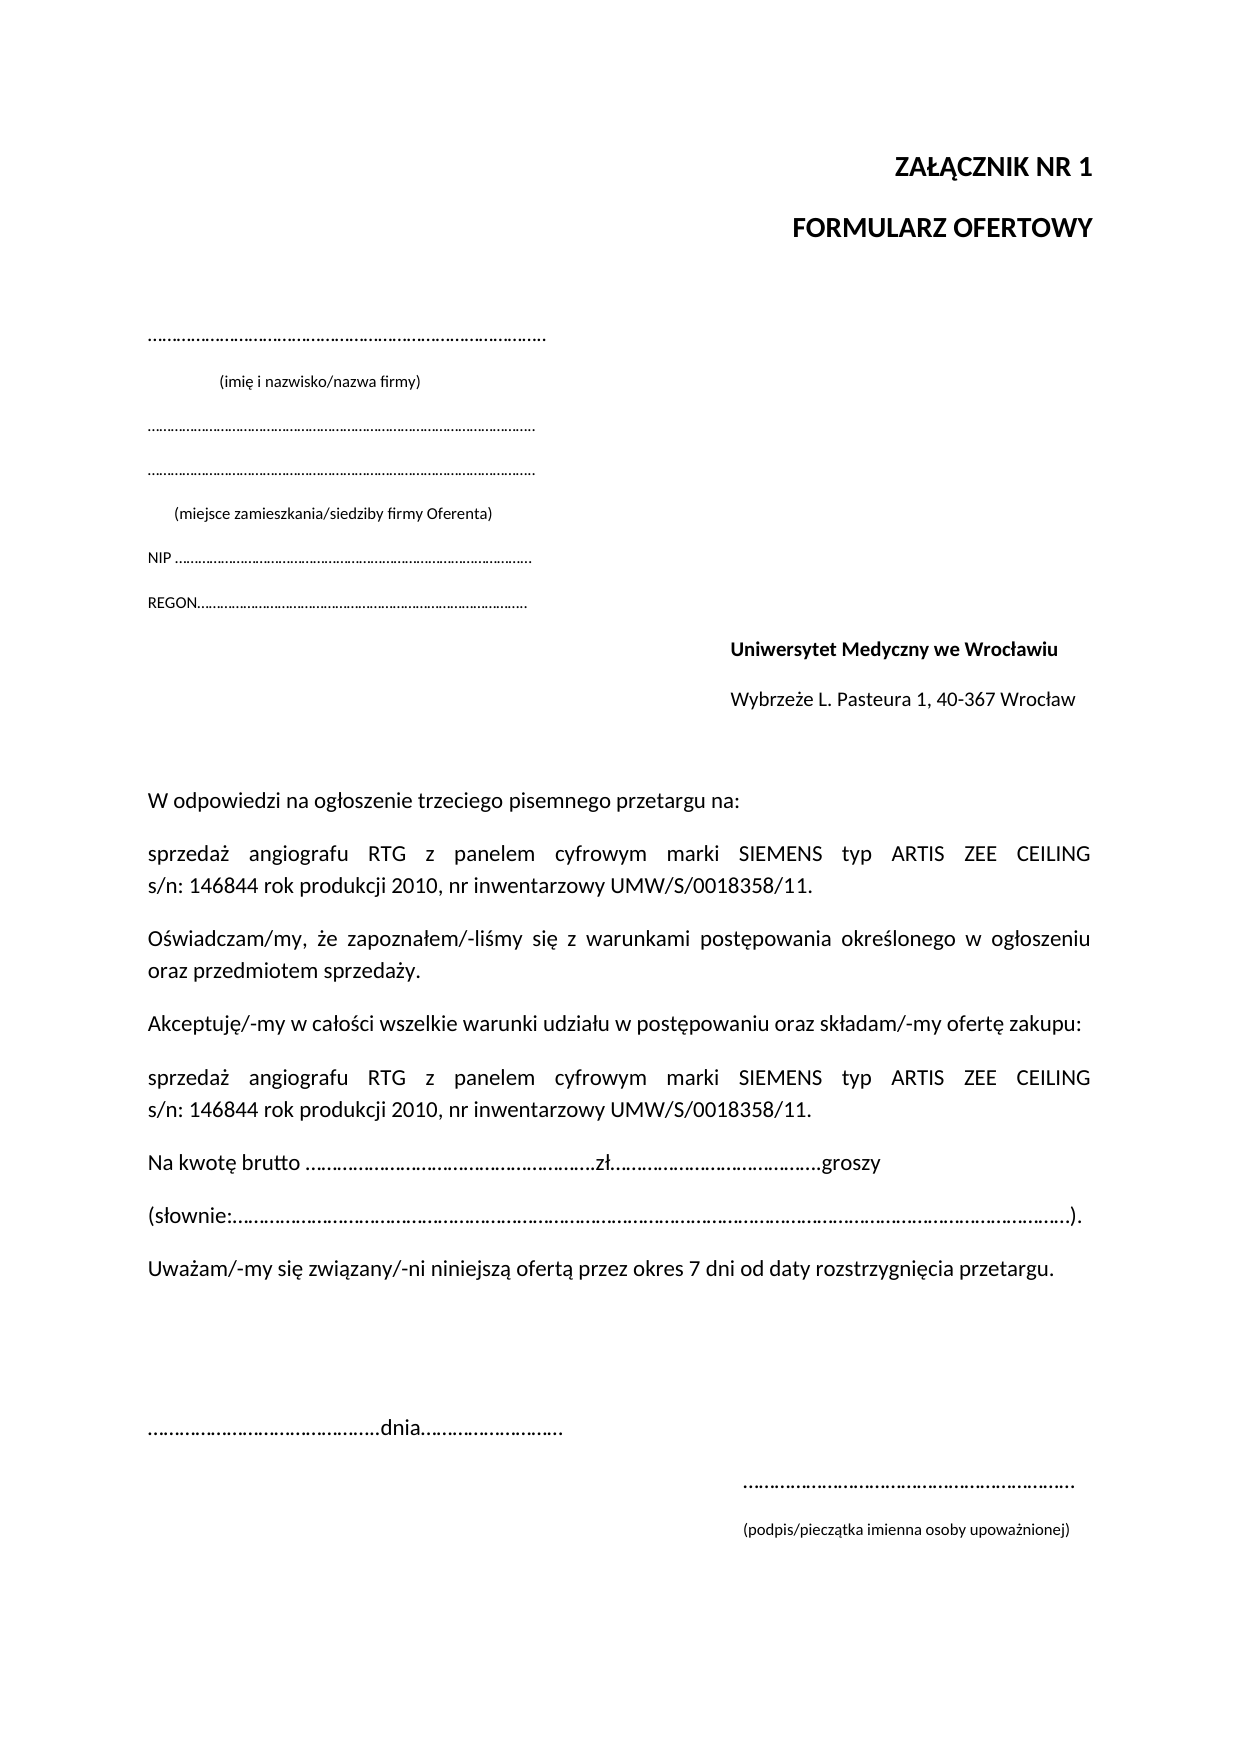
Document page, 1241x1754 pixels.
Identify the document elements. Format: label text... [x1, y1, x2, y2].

text Uważam/-my się związany/-ni niniejszą ofertą przez okres 7 dni od daty rozstrzygnięcia przetargu. [148, 1254, 1093, 1282]
text Oświadczam/my, że zapoznałem/-liśmy się z warunkami postępowania określonego w ogłoszeniu oraz przedmiotem sprzedaży. [148, 924, 1093, 984]
text FORMULARZ OFERTOWY [148, 209, 1093, 245]
text sprzedaż angiografu RTG z panelem cyfrowym marki SIEMENS typ ARTIS ZEE CEILING s/n: 146844 rok produkcji 2010, nr inwentarzowy UMW/S/0018358/11. [148, 839, 1093, 899]
text (podpis/pieczątka imienna osoby upoważnionej) [148, 1519, 1093, 1539]
text Na kwotę brutto ……………………………………………….zł………………………………….groszy [148, 1148, 1093, 1176]
text ……………………………………………………… [148, 1466, 1093, 1494]
text REGON………………………………………………………………………….. [148, 592, 1093, 612]
text Uniwersytet Medyczny we Wrocławiu [148, 636, 1093, 662]
text ……………………………………………………………………….. [148, 321, 1093, 347]
text NIP ………………………………………………………………………………… [148, 548, 1093, 568]
text W odpowiedzi na ogłoszenie trzeciego pisemnego przetargu na: [148, 786, 1093, 814]
text Akceptuję/-my w całości wszelkie warunki udziału w postępowaniu oraz składam/-my ofertę zakupu: [148, 1009, 1093, 1038]
text (imię i nazwisko/nazwa firmy) [148, 371, 1093, 391]
text (miejsce zamieszkania/siedziby firmy Oferenta) [148, 504, 1093, 524]
text ……………………………………………………………………………………….. [148, 459, 1093, 480]
text Wybrzeże L. Pasteura 1, 40-367 Wrocław [148, 686, 1093, 712]
text ……………………………………..dnia……………………… [148, 1413, 1093, 1441]
text ……………………………………………………………………………………….. [148, 415, 1093, 436]
text ZAŁĄCZNIK NR 1 [148, 148, 1093, 183]
text sprzedaż angiografu RTG z panelem cyfrowym marki SIEMENS typ ARTIS ZEE CEILING s/n: 146844 rok produkcji 2010, nr inwentarzowy UMW/S/0018358/11. [148, 1063, 1093, 1123]
text (słownie:……………………………………………………………………………………………………………………………………………). [148, 1201, 1093, 1229]
